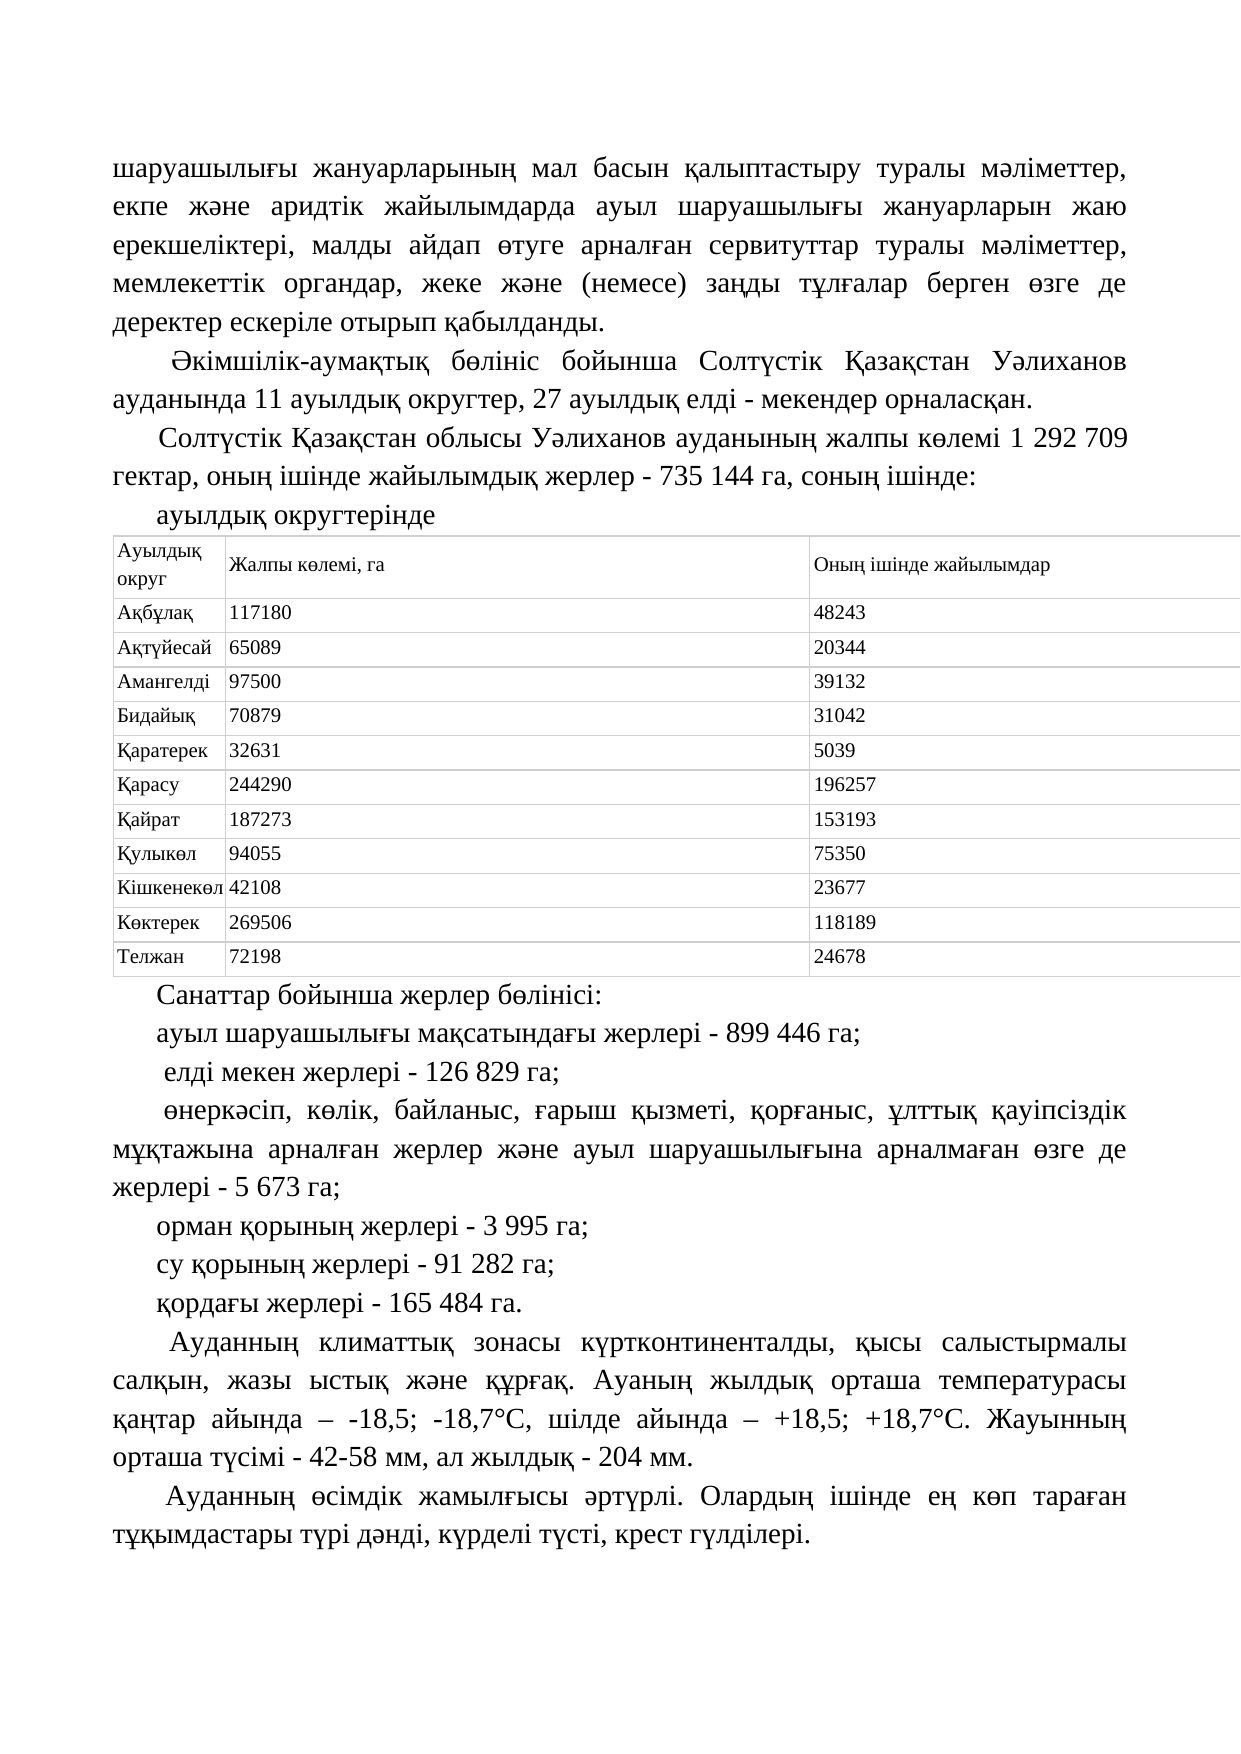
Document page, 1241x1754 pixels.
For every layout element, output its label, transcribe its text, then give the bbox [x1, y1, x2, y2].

text қордағы жерлері - 165 484 га. [112, 1285, 1128, 1319]
table_cell Қулыкөл [114, 839, 225, 872]
table_cell 118189 [810, 908, 1240, 941]
text Санаттар бойынша жерлер бөлінісі: [112, 977, 1128, 1010]
table_cell 75350 [810, 839, 1240, 872]
table_cell 153193 [810, 805, 1240, 838]
table_cell 48243 [810, 599, 1240, 632]
text елді мекен жерлері - 126 829 га; [112, 1054, 1128, 1087]
text Солтүстік Қазақстан облысы Уәлиханов ауданының жалпы көлемі 1 292 709 гектар, оның ішінде жайылымдық жерлер - 735 144 га, соның ішінде: [112, 420, 1128, 492]
table_cell 20344 [810, 633, 1240, 666]
table_cell 31042 [810, 702, 1240, 735]
table_cell Телжан [114, 943, 225, 976]
table_header Жалпы көлемі, га [226, 537, 809, 597]
table_cell Амангелді [114, 668, 225, 701]
table_header Ауылдық округ [114, 537, 225, 597]
table_cell Көктерек [114, 908, 225, 941]
text Ауданның өсімдік жамылғысы әртүрлі. Олардың ішінде ең көп тараған тұқымдастары түрі дәнді, күрделі түсті, крест гүлділері. [112, 1478, 1128, 1550]
table_cell 24678 [810, 943, 1240, 976]
table_cell 244290 [226, 771, 809, 804]
text Әкімшілік-аумақтық бөлініс бойынша Солтүстік Қазақстан Уәлиханов ауданында 11 ауылдық округтер, 27 ауылдық елді - мекендер орналасқан. [112, 343, 1128, 415]
text ауылдық округтерінде [112, 497, 1128, 530]
table_cell Қарасу [114, 771, 225, 804]
text су қорының жерлері - 91 282 га; [112, 1247, 1128, 1280]
table_cell 32631 [226, 736, 809, 769]
table_cell Қаратерек [114, 736, 225, 769]
text ауыл шаруашылығы мақсатындағы жерлері - 899 446 га; [112, 1015, 1128, 1049]
table_cell Кішкенекөл [114, 874, 225, 907]
table_cell 70879 [226, 702, 809, 735]
table_cell 269506 [226, 908, 809, 941]
table_cell 42108 [226, 874, 809, 907]
table_cell Қайрат [114, 805, 225, 838]
table_cell Ақбұлақ [114, 599, 225, 632]
table_cell 23677 [810, 874, 1240, 907]
text өнеркәсiп, көлiк, байланыс, ғарыш қызметі, қорғаныс, ұлттық қауіпсіздік мұқтажына арналған жерлер және ауыл шаруашылығына арналмаған өзге де жерлері - 5 673 га; [112, 1092, 1128, 1203]
table_cell Ақтүйесай [114, 633, 225, 666]
text орман қорының жерлері - 3 995 га; [112, 1208, 1128, 1242]
table_cell 97500 [226, 668, 809, 701]
table_cell 187273 [226, 805, 809, 838]
table_cell 5039 [810, 736, 1240, 769]
table_cell 65089 [226, 633, 809, 666]
table_header Оның ішінде жайылымдар [810, 537, 1240, 597]
table_cell 117180 [226, 599, 809, 632]
table_cell 196257 [810, 771, 1240, 804]
table_cell 39132 [810, 668, 1240, 701]
table_cell 72198 [226, 943, 809, 976]
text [112, 150, 1128, 338]
text Ауданның климаттық зонасы күртконтиненталды, қысы салыстырмалы салқын, жазы ыстық және құрғақ. Ауаның жылдық орташа температурасы қаңтар айында – -18,5; -18,7°С, шілде айында – +18,5; +18,7°С. Жауынның орташа түсімі - 42-58 мм, ал жылдық - 204 мм. [112, 1324, 1128, 1473]
table_cell Бидайық [114, 702, 225, 735]
table_cell 94055 [226, 839, 809, 872]
